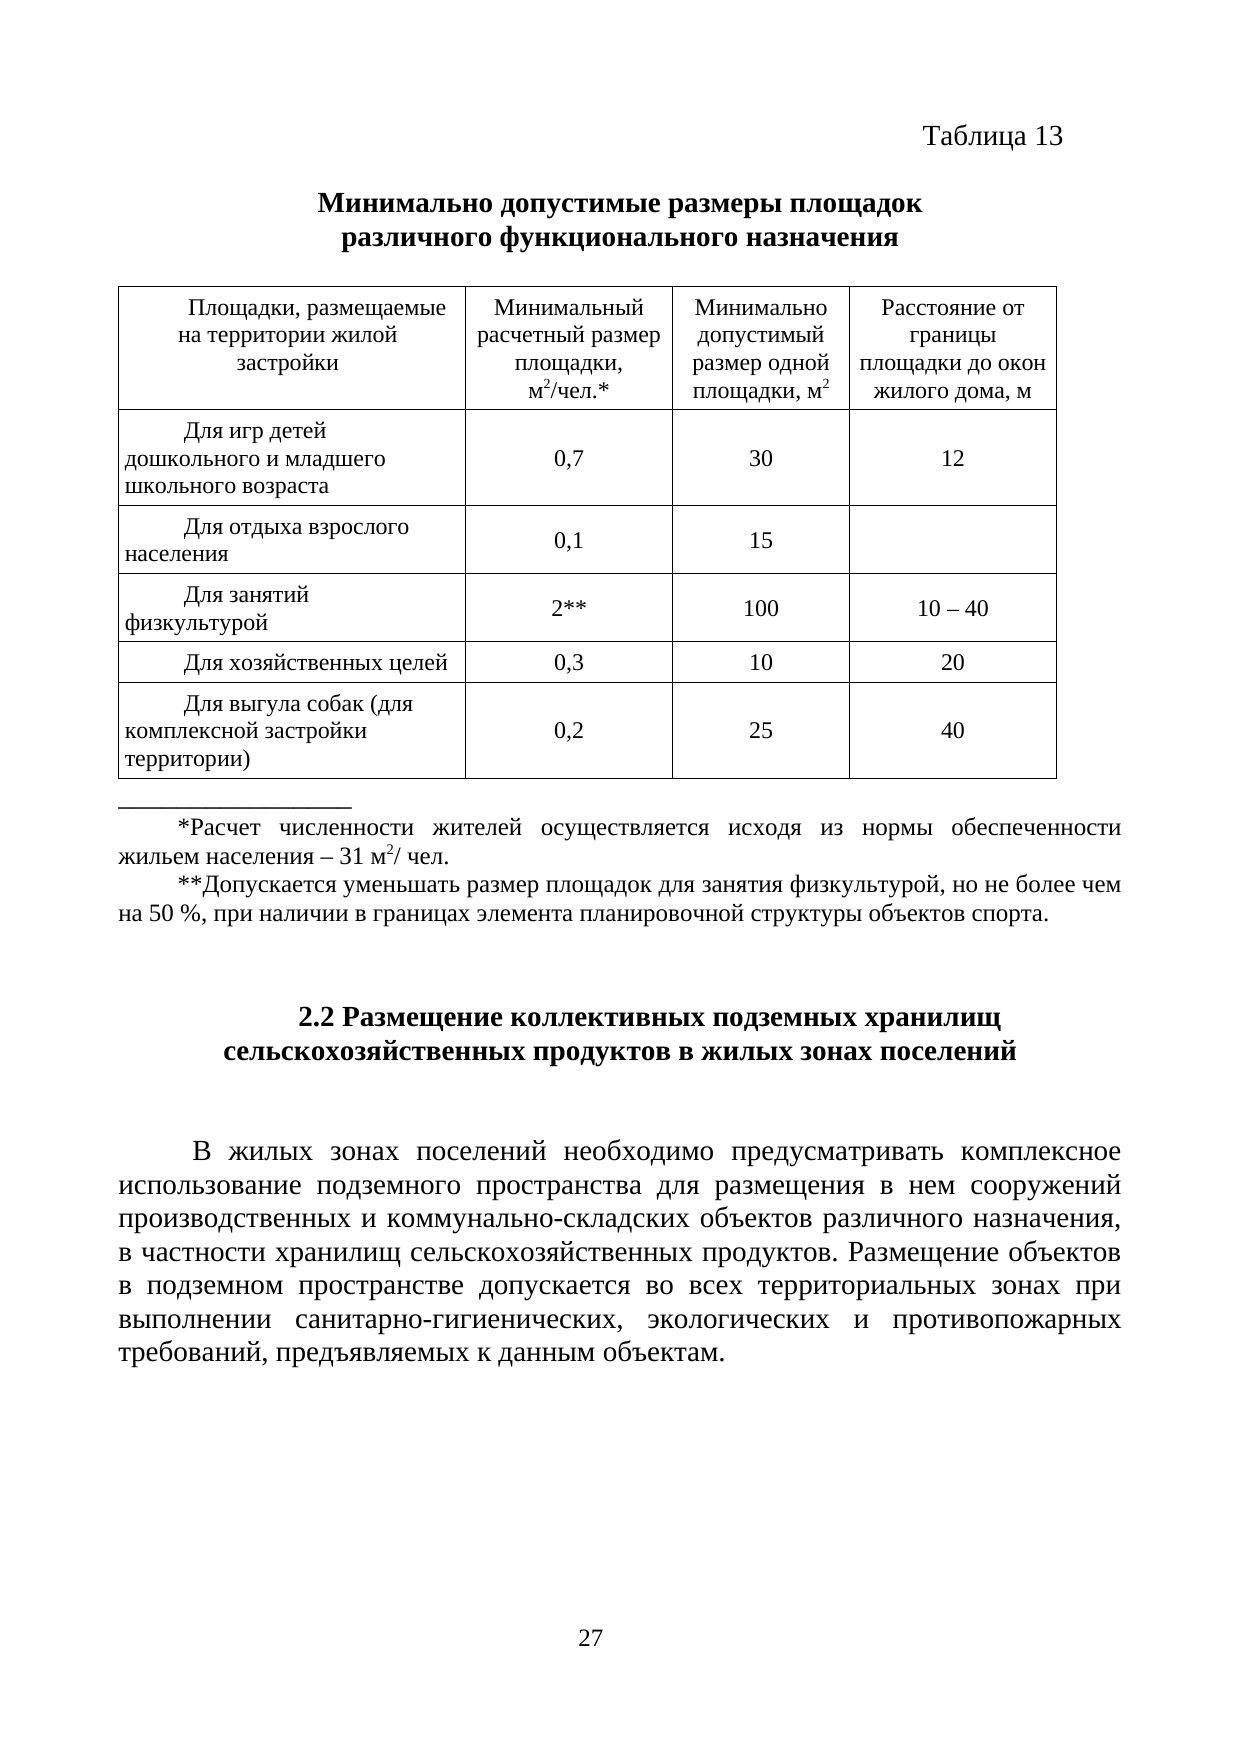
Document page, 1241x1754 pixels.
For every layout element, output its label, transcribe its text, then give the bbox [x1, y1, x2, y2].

table_cell 25 [673, 683, 849, 777]
text Таблица 13 [118, 118, 1063, 152]
text В жилых зонах поселений необходимо предусматривать комплексное использование подземного пространства для размещения в нем сооружений производственных и коммунально-складских объектов различного назначения, в частности хранилищ сельскохозяйственных продуктов. Размещение объектов в подземном пространстве допускается во всех территориальных зонах при выполнении санитарно-гигиенических, экологических и противопожарных требований, предъявляемых к данным объектам. [118, 1133, 1122, 1368]
table_cell 20 [850, 642, 1056, 682]
text **Допускается уменьшать размер площадок для занятия физкультурой, но не более чем на 50 %, при наличии в границах элемента планировочной структуры объектов спорта. [118, 869, 1122, 927]
text ________________ [118, 778, 1063, 812]
text Минимально допустимые размеры площадок [118, 185, 1063, 219]
table_cell Для занятий физкультурой [119, 574, 465, 641]
text *Расчет численности жителей осуществляется исходя из нормы обеспеченности жильем населения – 31 м2/ чел. [118, 812, 1122, 869]
table_cell 2** [466, 574, 672, 641]
table_cell 10 – 40 [850, 574, 1056, 641]
table_cell 30 [673, 410, 849, 505]
table_header Площадки, размещаемые на территории жилой застройки [119, 287, 465, 409]
text 2.2 Размещение коллективных подземных хранилищ сельскохозяйственных продуктов в жилых зонах поселений [118, 999, 1122, 1066]
table_cell 0,7 [466, 410, 672, 505]
table_header Минимальный расчетный размер площадки, м2/чел.* [466, 287, 672, 409]
table_cell Для хозяйственных целей [119, 642, 465, 682]
table_cell 0,1 [466, 506, 672, 573]
table_header Расстояние от границы площадки до окон жилого дома, м [850, 287, 1056, 409]
table_cell Для отдыха взрослого населения [119, 506, 465, 573]
table_cell Для выгула собак (для комплексной застройки территории) [119, 683, 465, 777]
table_cell 40 [850, 683, 1056, 777]
table_cell [850, 506, 1056, 573]
table_cell 100 [673, 574, 849, 641]
table_cell 15 [673, 506, 849, 573]
text различного функционального назначения [118, 219, 1063, 252]
table_cell 0,3 [466, 642, 672, 682]
table_cell 0,2 [466, 683, 672, 777]
table_cell 12 [850, 410, 1056, 505]
table_header Минимально допустимый размер одной площадки, м2 [673, 287, 849, 409]
table_cell Для игр детей дошкольного и младшего школьного возраста [119, 410, 465, 505]
table_cell 10 [673, 642, 849, 682]
